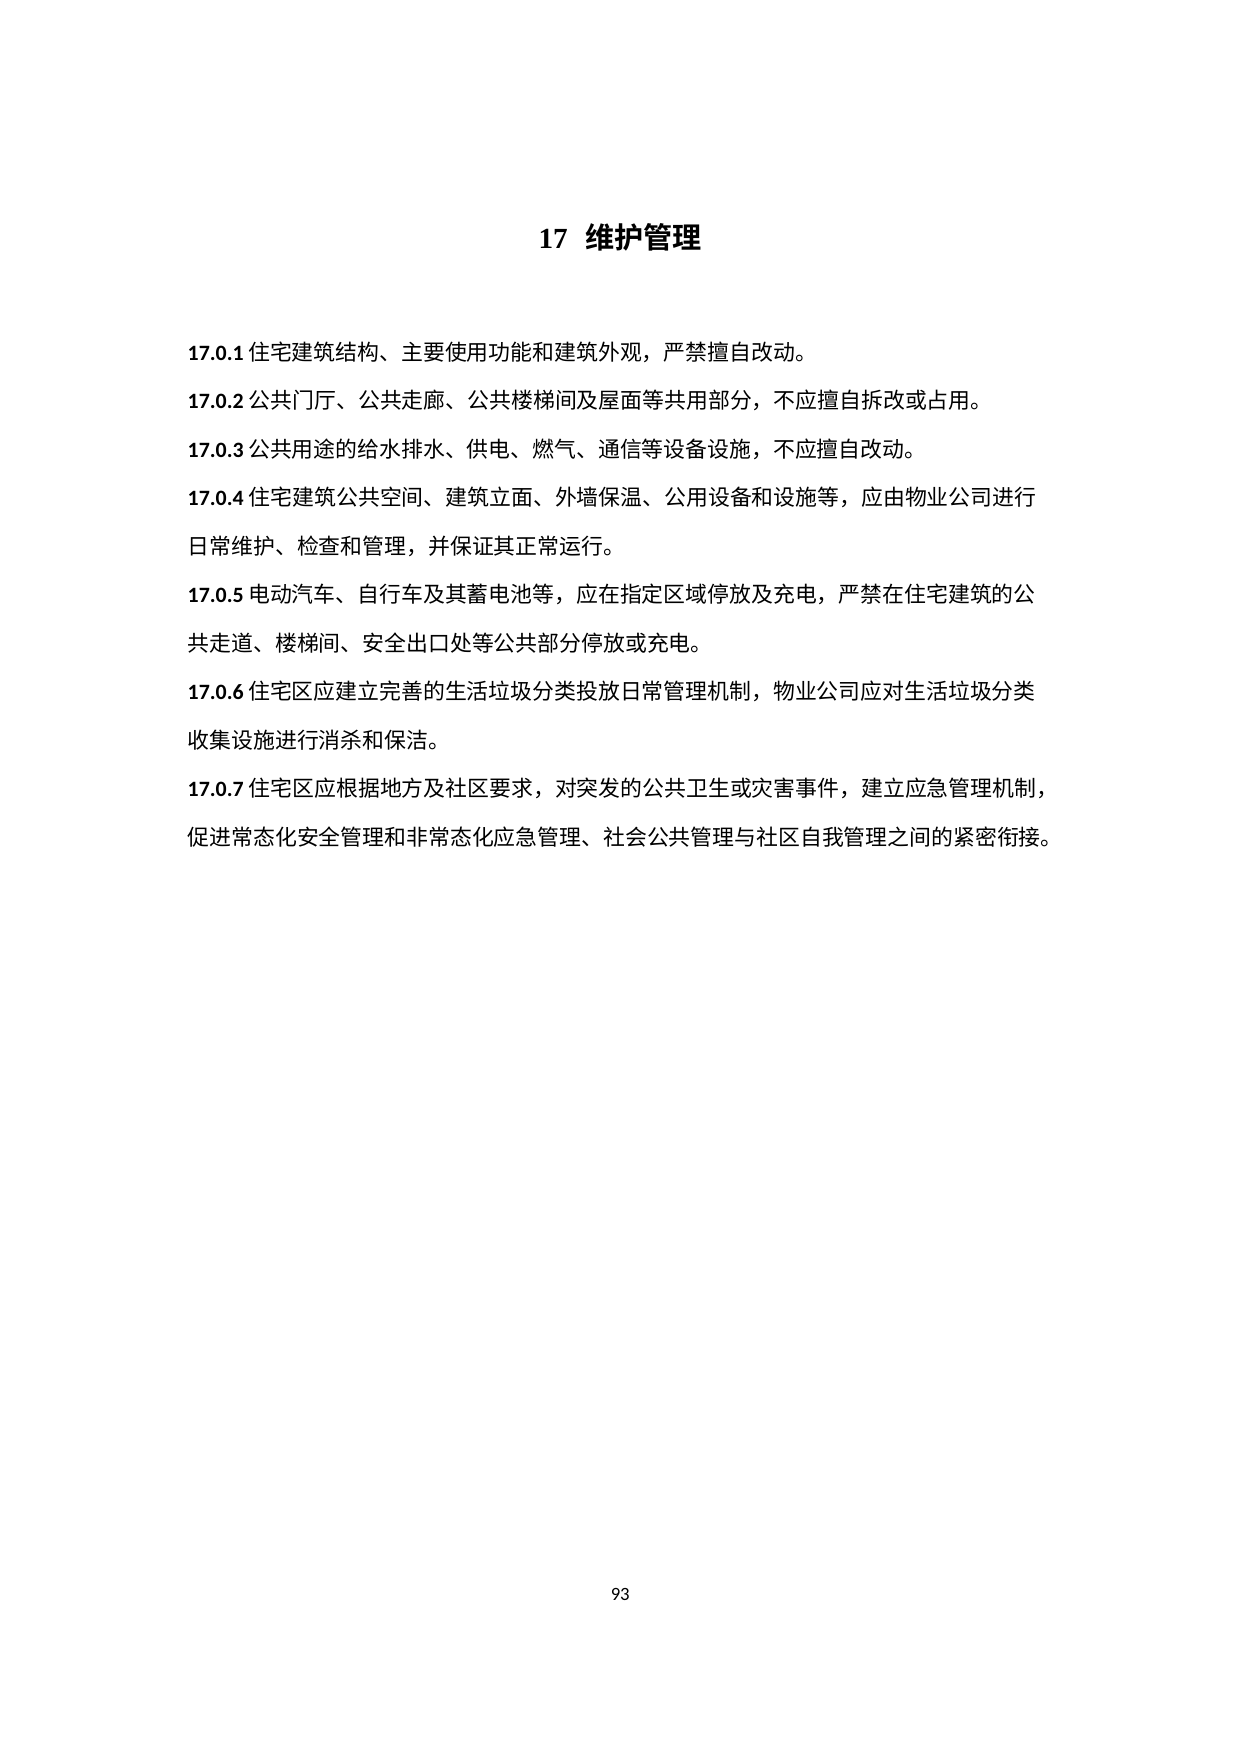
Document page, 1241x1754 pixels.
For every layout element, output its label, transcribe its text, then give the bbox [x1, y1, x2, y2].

text 17.0.5电动汽车、自行车及其蓄电池等，应在指定区域停放及充电，严禁在住宅建筑的公共走道、楼梯间、安全出口处等公共部分停放或充电。 [187, 577, 1053, 658]
text 17.0.6住宅区应建立完善的生活垃圾分类投放日常管理机制，物业公司应对生活垃圾分类收集设施进行消杀和保洁。 [187, 674, 1053, 755]
text 17.0.2 公共门厅、公共走廊、公共楼梯间及屋面等共用部分，不应擅自拆改或占用。 [187, 383, 1053, 416]
text 17.0.4 住宅建筑公共空间、建筑立面、外墙保温、公用设备和设施等，应由物业公司进行日常维护、检查和管理，并保证其正常运行。 [187, 480, 1053, 561]
text 17.0.1住宅建筑结构、主要使用功能和建筑外观，严禁擅自改动。 [187, 335, 1053, 367]
text 17.0.7 住宅区应根据地方及社区要求，对突发的公共卫生或灾害事件，建立应急管理机制，促进常态化安全管理和非常态化应急管理、社会公共管理与社区自我管理之间的紧密衔接。 [187, 771, 1053, 852]
text 17.0.3公共用途的给水排水、供电、燃气、通信等设备设施，不应擅自改动。 [187, 431, 1053, 464]
subtitle 维护管理 [187, 203, 1053, 268]
